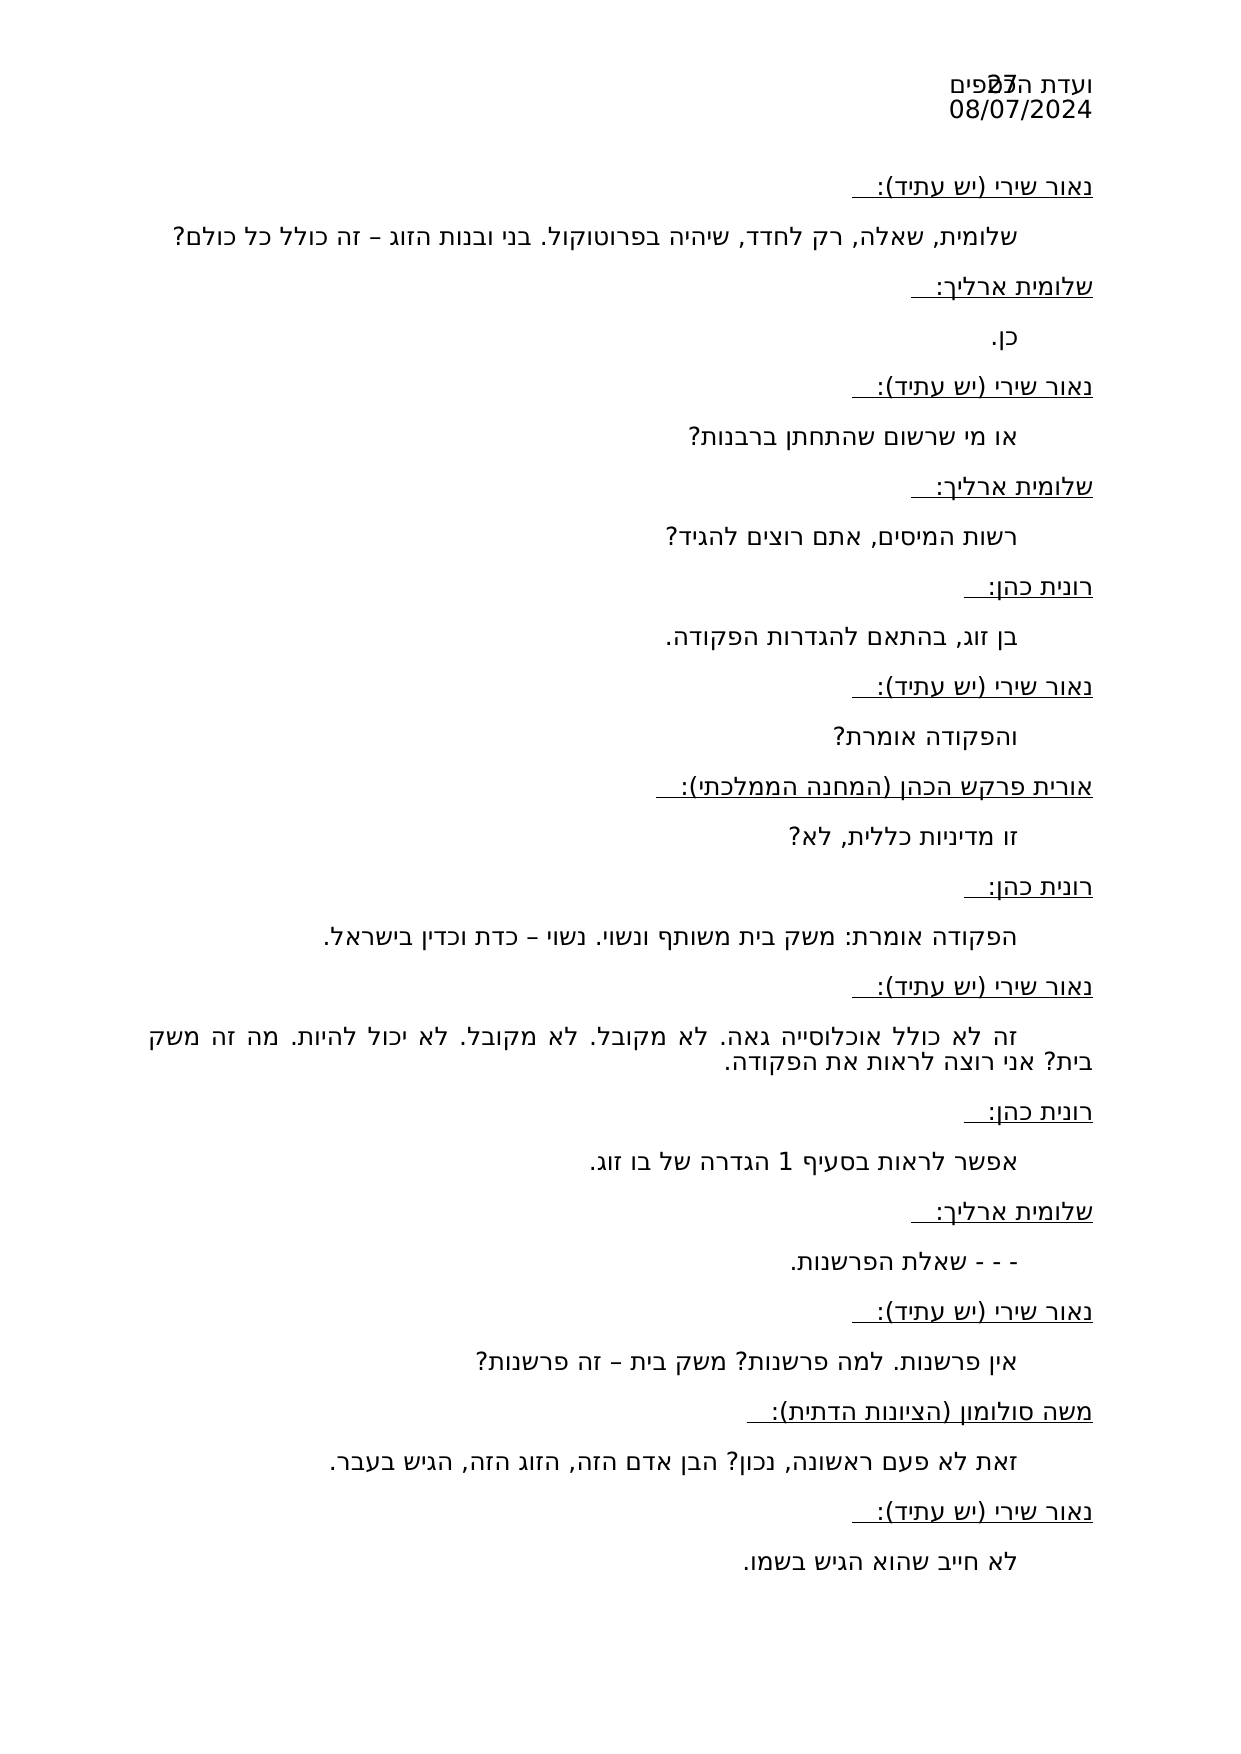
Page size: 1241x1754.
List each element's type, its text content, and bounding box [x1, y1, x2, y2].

text אפשר לראות בסעיף 1 הגדרה של בו זוג. [147, 1150, 1093, 1175]
text << דובר >> נאור שירי (יש עתיד): << דובר >> [147, 675, 1093, 700]
text אין פרשנות. למה פרשנות? משק בית – זה פרשנות? [147, 1350, 1093, 1375]
text לא חייב שהוא הגיש בשמו. [147, 1550, 1093, 1575]
text והפקודה אומרת? [147, 725, 1093, 750]
text כן. [147, 325, 1093, 350]
text << אורח >> רונית כהן: << אורח >> [147, 875, 1093, 900]
text << דובר >> שלומית ארליך: << דובר >> [147, 275, 1093, 300]
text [147, 1400, 1093, 1425]
text זו מדיניות כללית, לא? [147, 825, 1093, 850]
text או מי שרשום שהתחתן ברבנות? [147, 425, 1093, 450]
text << אורח >> רונית כהן: << אורח >> [147, 1100, 1093, 1125]
text << דובר >> נאור שירי (יש עתיד): << דובר >> [147, 1300, 1093, 1325]
text << דובר >> נאור שירי (יש עתיד): << דובר >> [147, 175, 1093, 200]
text << דובר >> שלומית ארליך: << דובר >> [147, 1200, 1093, 1225]
text << דובר >> נאור שירי (יש עתיד): << דובר >> [147, 1500, 1093, 1525]
text זאת לא פעם ראשונה, נכון? הבן אדם הזה, הזוג הזה, הגיש בעבר. [147, 1450, 1093, 1475]
text - - - שאלת הפרשנות. [147, 1250, 1093, 1275]
text שלומית, שאלה, רק לחדד, שיהיה בפרוטוקול. בני ובנות הזוג – זה כולל כל כולם? [147, 225, 1093, 250]
text << דובר >> שלומית ארליך: << דובר >> [147, 475, 1093, 500]
text << אורח >> רונית כהן: << אורח >> [147, 575, 1093, 600]
text << דובר >> נאור שירי (יש עתיד): << דובר >> [147, 375, 1093, 400]
text << דובר >> אורית פרקש הכהן (המחנה הממלכתי): << דובר >> [147, 775, 1093, 800]
text רשות המיסים, אתם רוצים להגיד? [147, 525, 1093, 550]
text הפקודה אומרת: משק בית משותף ונשוי. נשוי – כדת וכדין בישראל. [147, 925, 1093, 950]
text זה לא כולל אוכלוסייה גאה. לא מקובל. לא מקובל. לא יכול להיות. מה זה משק בית? אני רוצה לראות את הפקודה. [147, 1025, 1093, 1075]
text בן זוג, בהתאם להגדרות הפקודה. [147, 625, 1093, 650]
text << דובר >> נאור שירי (יש עתיד): << דובר >> [147, 975, 1093, 1000]
